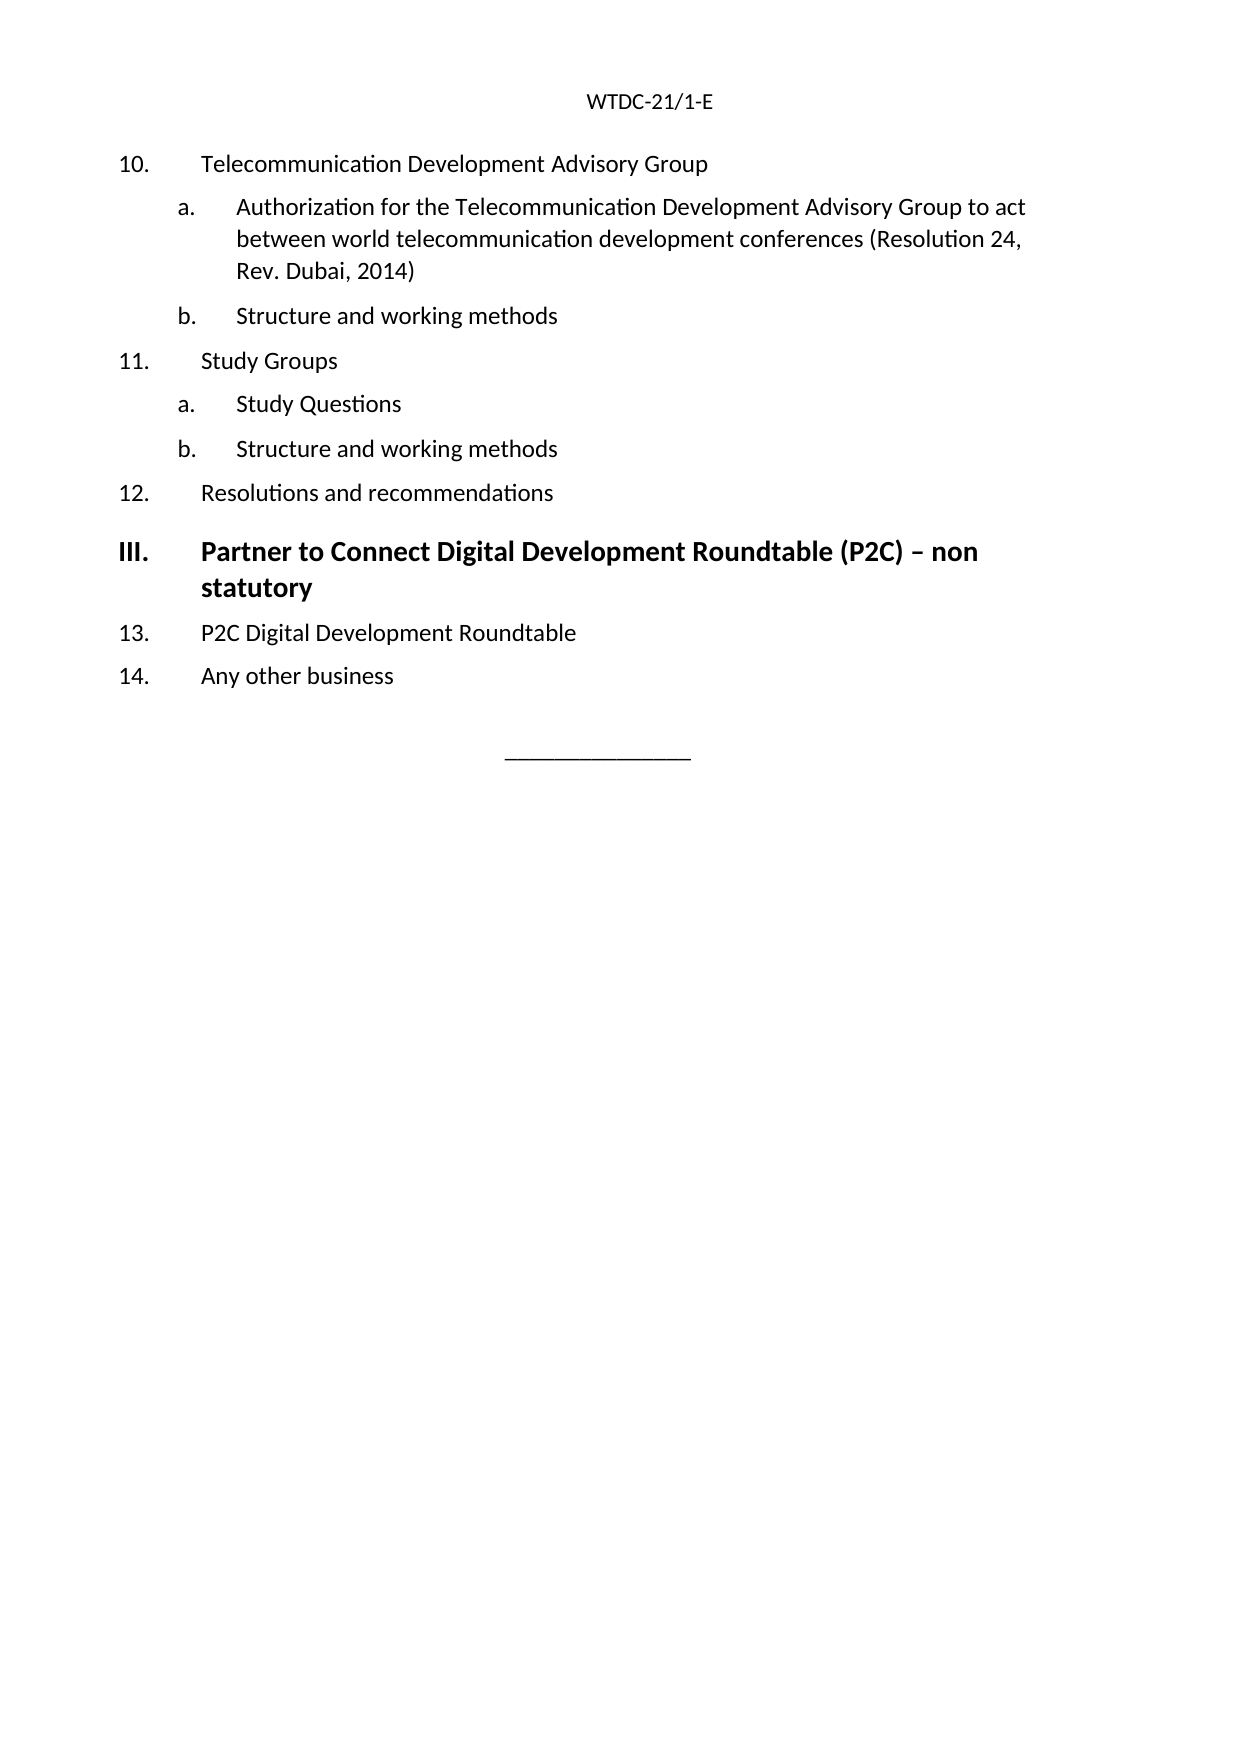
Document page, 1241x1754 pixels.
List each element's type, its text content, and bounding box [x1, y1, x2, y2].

text a. Study Questions [177, 388, 1078, 418]
text a. Authorization for the Telecommunication Development Advisory Group to act between world telecommunication development conferences (Resolution 24, Rev. Dubai, 2014) [177, 191, 1078, 286]
text b. Structure and working methods [177, 433, 1078, 463]
text 12. Resolutions and recommendations [118, 477, 1078, 508]
text _______________ [118, 733, 1078, 764]
text 10. Telecommunication Development Advisory Group [118, 148, 1078, 178]
subtitle III. Partner to Connect Digital Development Roundtable (P2C) – non statutory [118, 533, 1078, 604]
text b. Structure and working methods [177, 300, 1078, 331]
text 14. Any other business [118, 660, 1078, 690]
text 13. P2C Digital Development Roundtable [118, 617, 1078, 647]
text 11. Study Groups [118, 345, 1078, 375]
